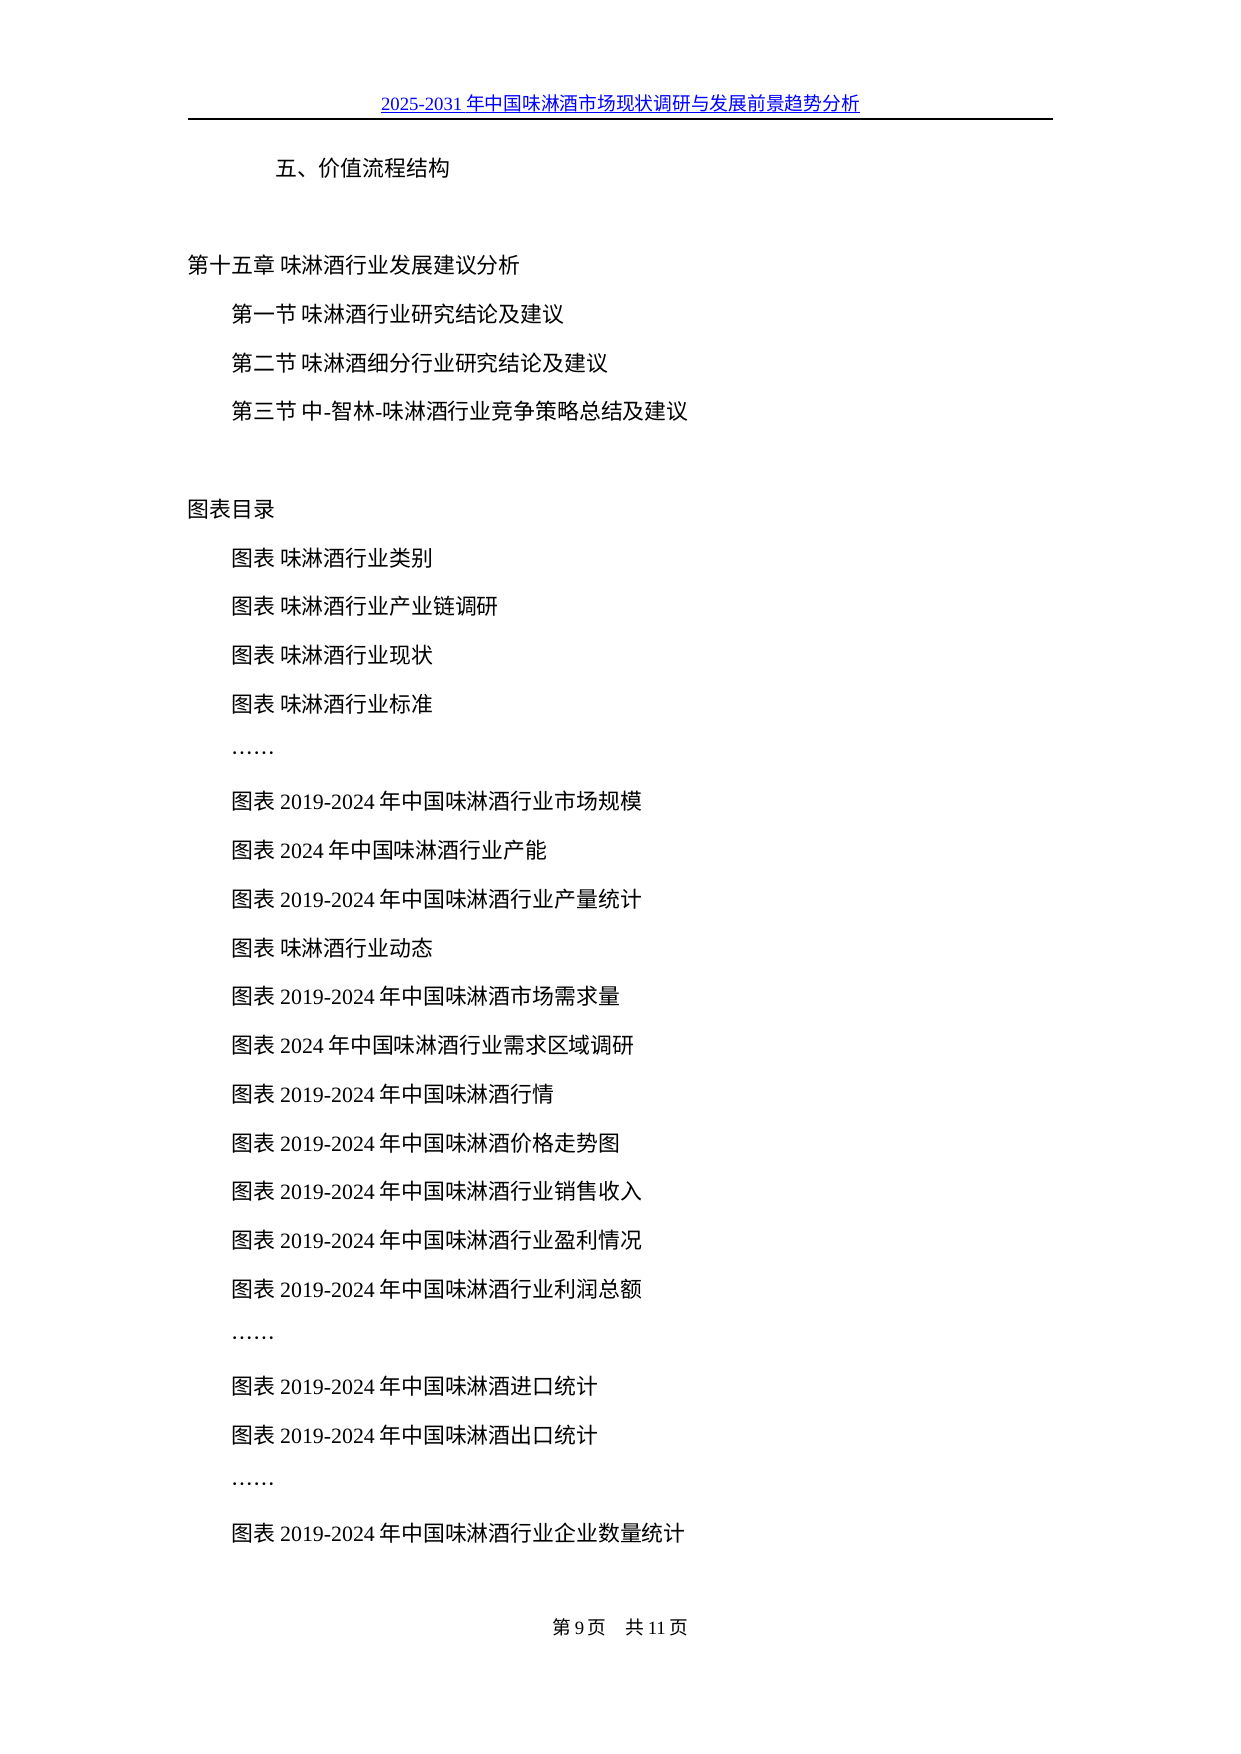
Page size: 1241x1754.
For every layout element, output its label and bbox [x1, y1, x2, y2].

text [187, 150, 1053, 1548]
